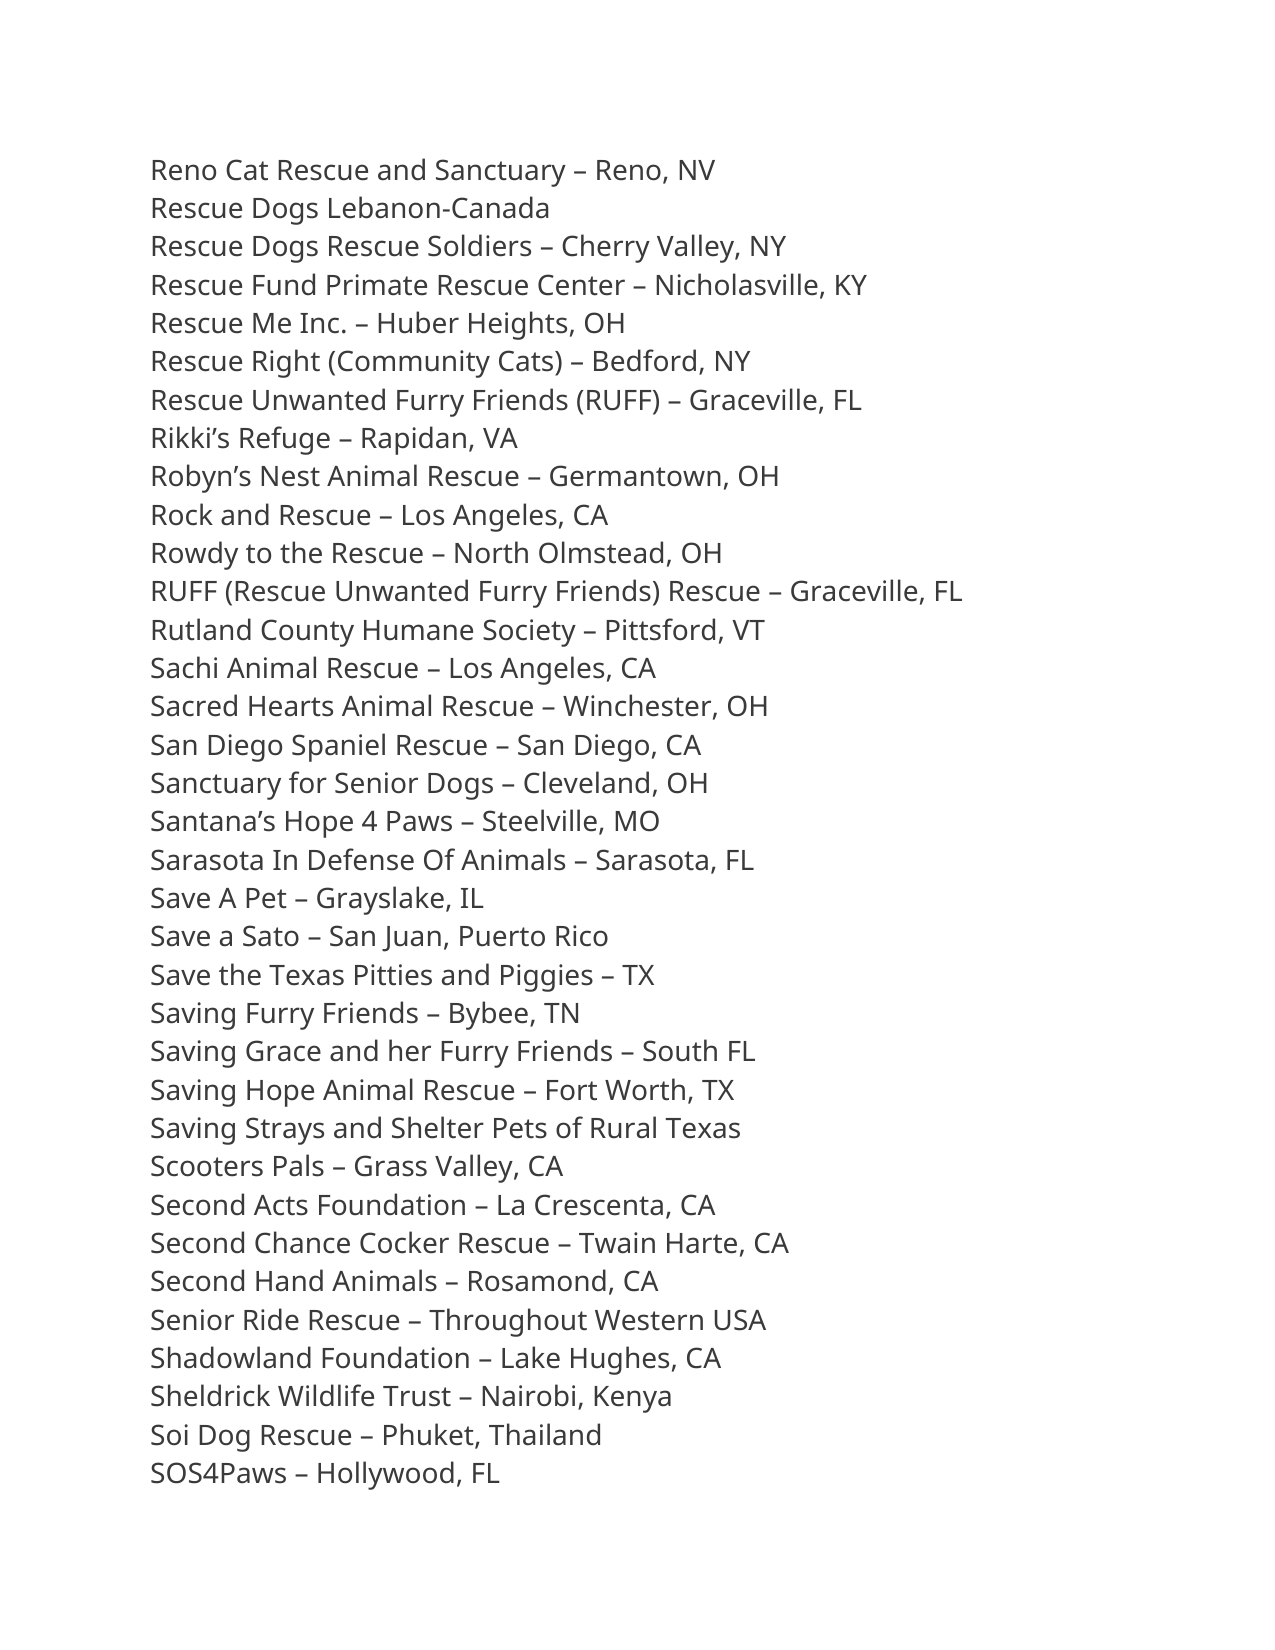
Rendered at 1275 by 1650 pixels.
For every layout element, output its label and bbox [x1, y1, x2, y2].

text [150, 150, 1125, 1492]
